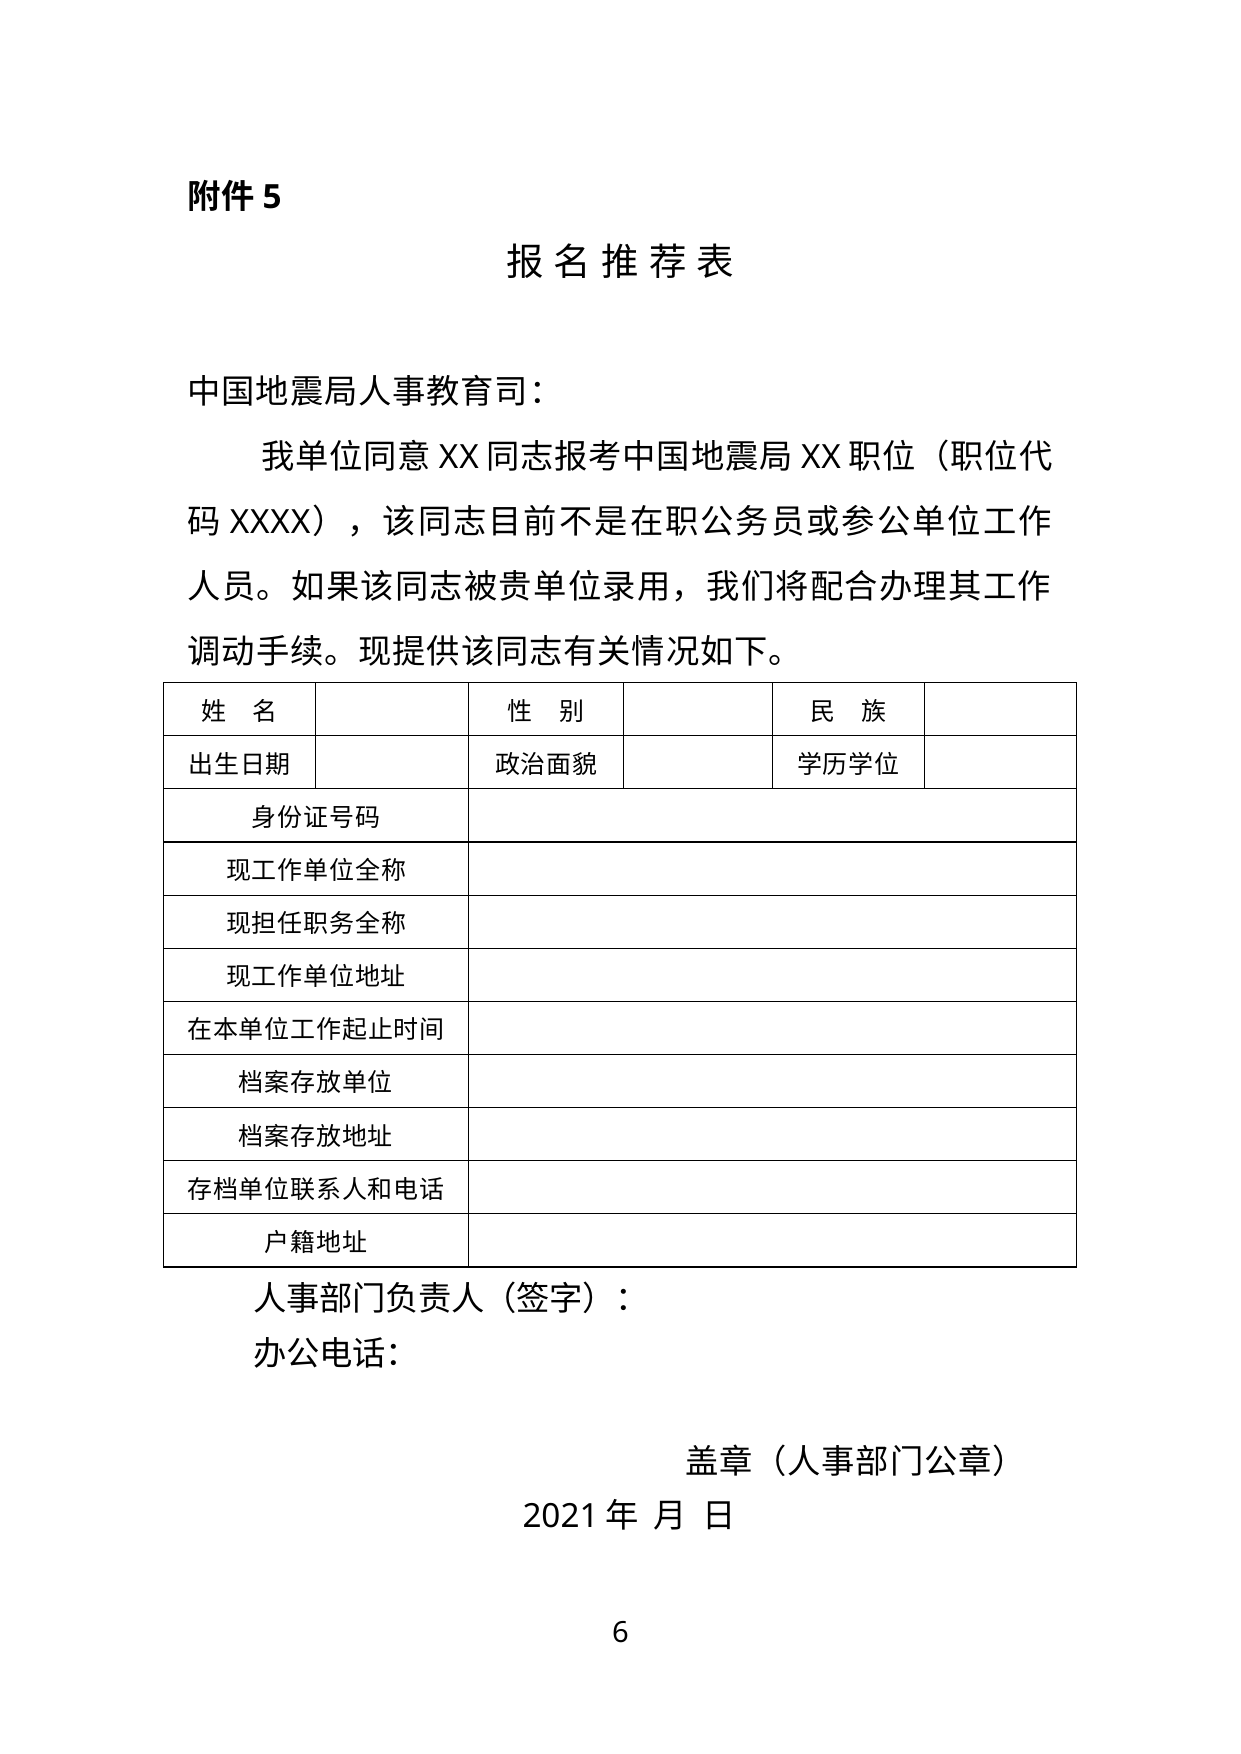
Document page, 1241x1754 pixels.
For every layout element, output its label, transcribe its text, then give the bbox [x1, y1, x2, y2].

table_cell [469, 949, 1076, 1001]
table_cell 在本单位工作起止时间 [164, 1002, 468, 1054]
table_cell 学历学位 [773, 736, 924, 788]
text 盖章（人事部门公章） [187, 1430, 1053, 1484]
table_header [925, 683, 1076, 735]
table_cell 档案存放单位 [164, 1055, 468, 1107]
table_cell 户籍地址 [164, 1214, 468, 1266]
table_cell 政治面貌 [469, 736, 623, 788]
table_cell [469, 896, 1076, 948]
table_cell [624, 736, 772, 788]
table_cell [469, 789, 1076, 841]
text 2021年 月 日 [187, 1484, 1053, 1538]
table_cell 现工作单位地址 [164, 949, 468, 1001]
table_cell [316, 736, 468, 788]
table_cell [469, 1161, 1076, 1213]
table_cell [469, 1002, 1076, 1054]
text 办公电话： [187, 1322, 1053, 1376]
table_cell 档案存放地址 [164, 1108, 468, 1160]
table_cell [469, 1055, 1076, 1107]
table_cell [469, 1214, 1076, 1266]
text 我单位同意XX同志报考中国地震局XX职位（职位代码XXXX），该同志目前不是在职公务员或参公单位工作人员。如果该同志被贵单位录用，我们将配合办理其工作调动手续。现提供该同志有关情况如下。 [187, 422, 1053, 682]
text 报 名 推 荐 表 [187, 227, 1053, 292]
table_cell [469, 1108, 1076, 1160]
table_cell 现工作单位全称 [164, 843, 468, 894]
table_header [316, 683, 468, 735]
table_header [624, 683, 772, 735]
table_header 姓 名 [164, 683, 315, 735]
text 人事部门负责人（签字）： [187, 1268, 1053, 1322]
table_header 民 族 [773, 683, 924, 735]
table_cell [925, 736, 1076, 788]
table_cell 出生日期 [164, 736, 315, 788]
table_cell 身份证号码 [164, 789, 468, 841]
table_header 性 别 [469, 683, 623, 735]
table_cell 存档单位联系人和电话 [164, 1161, 468, 1213]
text 附件5 [187, 162, 1053, 227]
table_cell 现担任职务全称 [164, 896, 468, 948]
table_cell [469, 843, 1076, 894]
text 中国地震局人事教育司： [187, 357, 1053, 422]
